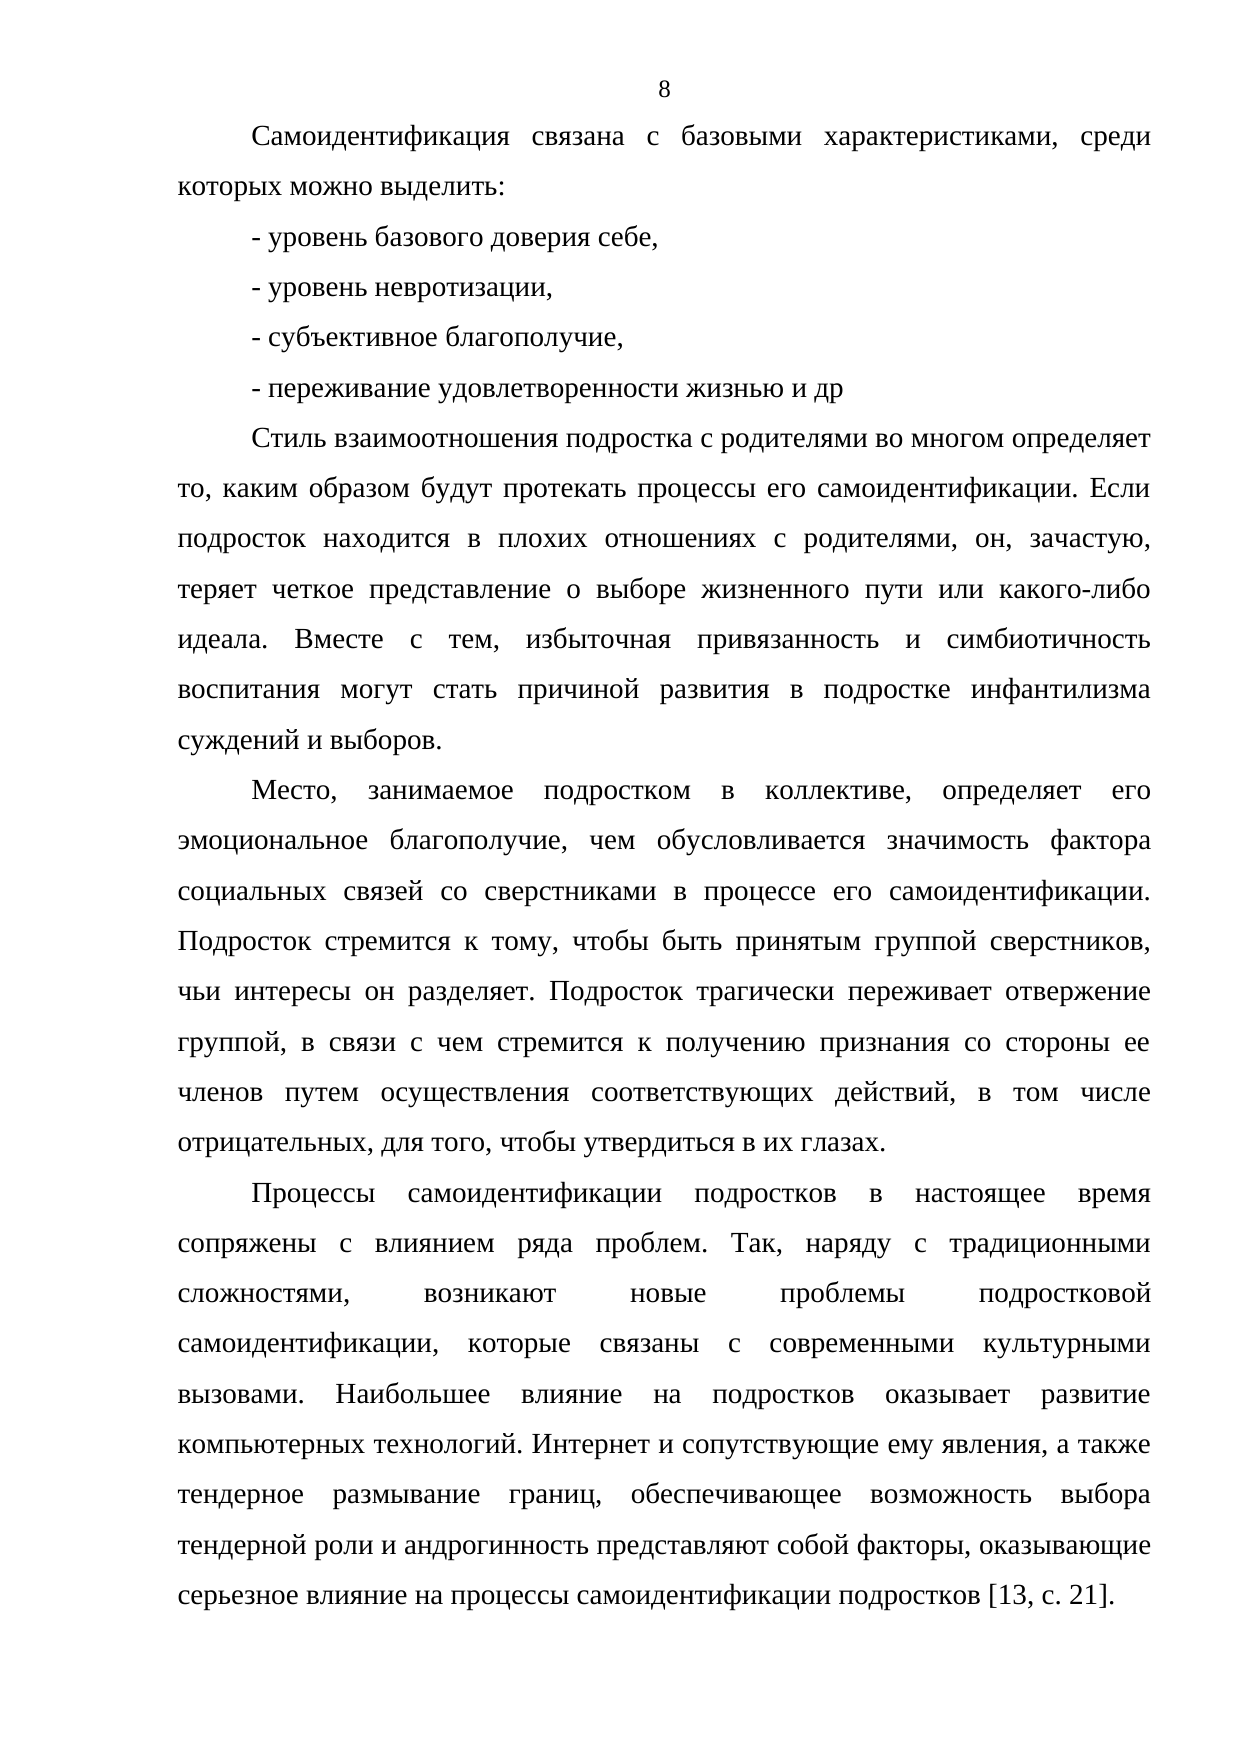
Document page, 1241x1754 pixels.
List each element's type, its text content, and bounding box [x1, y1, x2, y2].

text - субъективное благополучие, [177, 319, 1152, 353]
text Стиль взаимоотношения подростка с родителями во многом определяет то, каким образом будут протекать процессы его самоидентификации. Если подросток находится в плохих отношениях с родителями, он, зачастую, теряет четкое представление о выборе жизненного пути или какого-либо идеала. Вместе с тем, избыточная привязанность и симбиотичность воспитания могут стать причиной развития в подростке инфантилизма суждений и выборов. [177, 420, 1152, 755]
text - переживание удовлетворенности жизнью и др [177, 370, 1152, 403]
text Место, занимаемое подростком в коллективе, определяет его эмоциональное благополучие, чем обусловливается значимость фактора социальных связей со сверстниками в процессе его самоидентификации. Подросток стремится к тому, чтобы быть принятым группой сверстников, чьи интересы он разделяет. Подросток трагически переживает отвержение группой, в связи с чем стремится к получению признания со стороны ее членов путем осуществления соответствующих действий, в том числе отрицательных, для того, чтобы утвердиться в их глазах. [177, 772, 1152, 1158]
text Самоидентификация связана с базовыми характеристиками, среди которых можно выделить: [177, 118, 1152, 202]
text - уровень невротизации, [177, 269, 1152, 303]
text Процессы самоидентификации подростков в настоящее время сопряжены с влиянием ряда проблем. Так, наряду с традиционными сложностями, возникают новые проблемы подростковой самоидентификации, которые связаны с современными культурными вызовами. Наибольшее влияние на подростков оказывает развитие компьютерных технологий. Интернет и сопутствующие ему явления, а также тендерное размывание границ, обеспечивающее возможность выбора тендерной роли и андрогинность представляют собой факторы, оказывающие серьезное влияние на процессы самоидентификации подростков [13, с. 21]. [177, 1175, 1152, 1611]
text - уровень базового доверия себе, [177, 219, 1152, 252]
